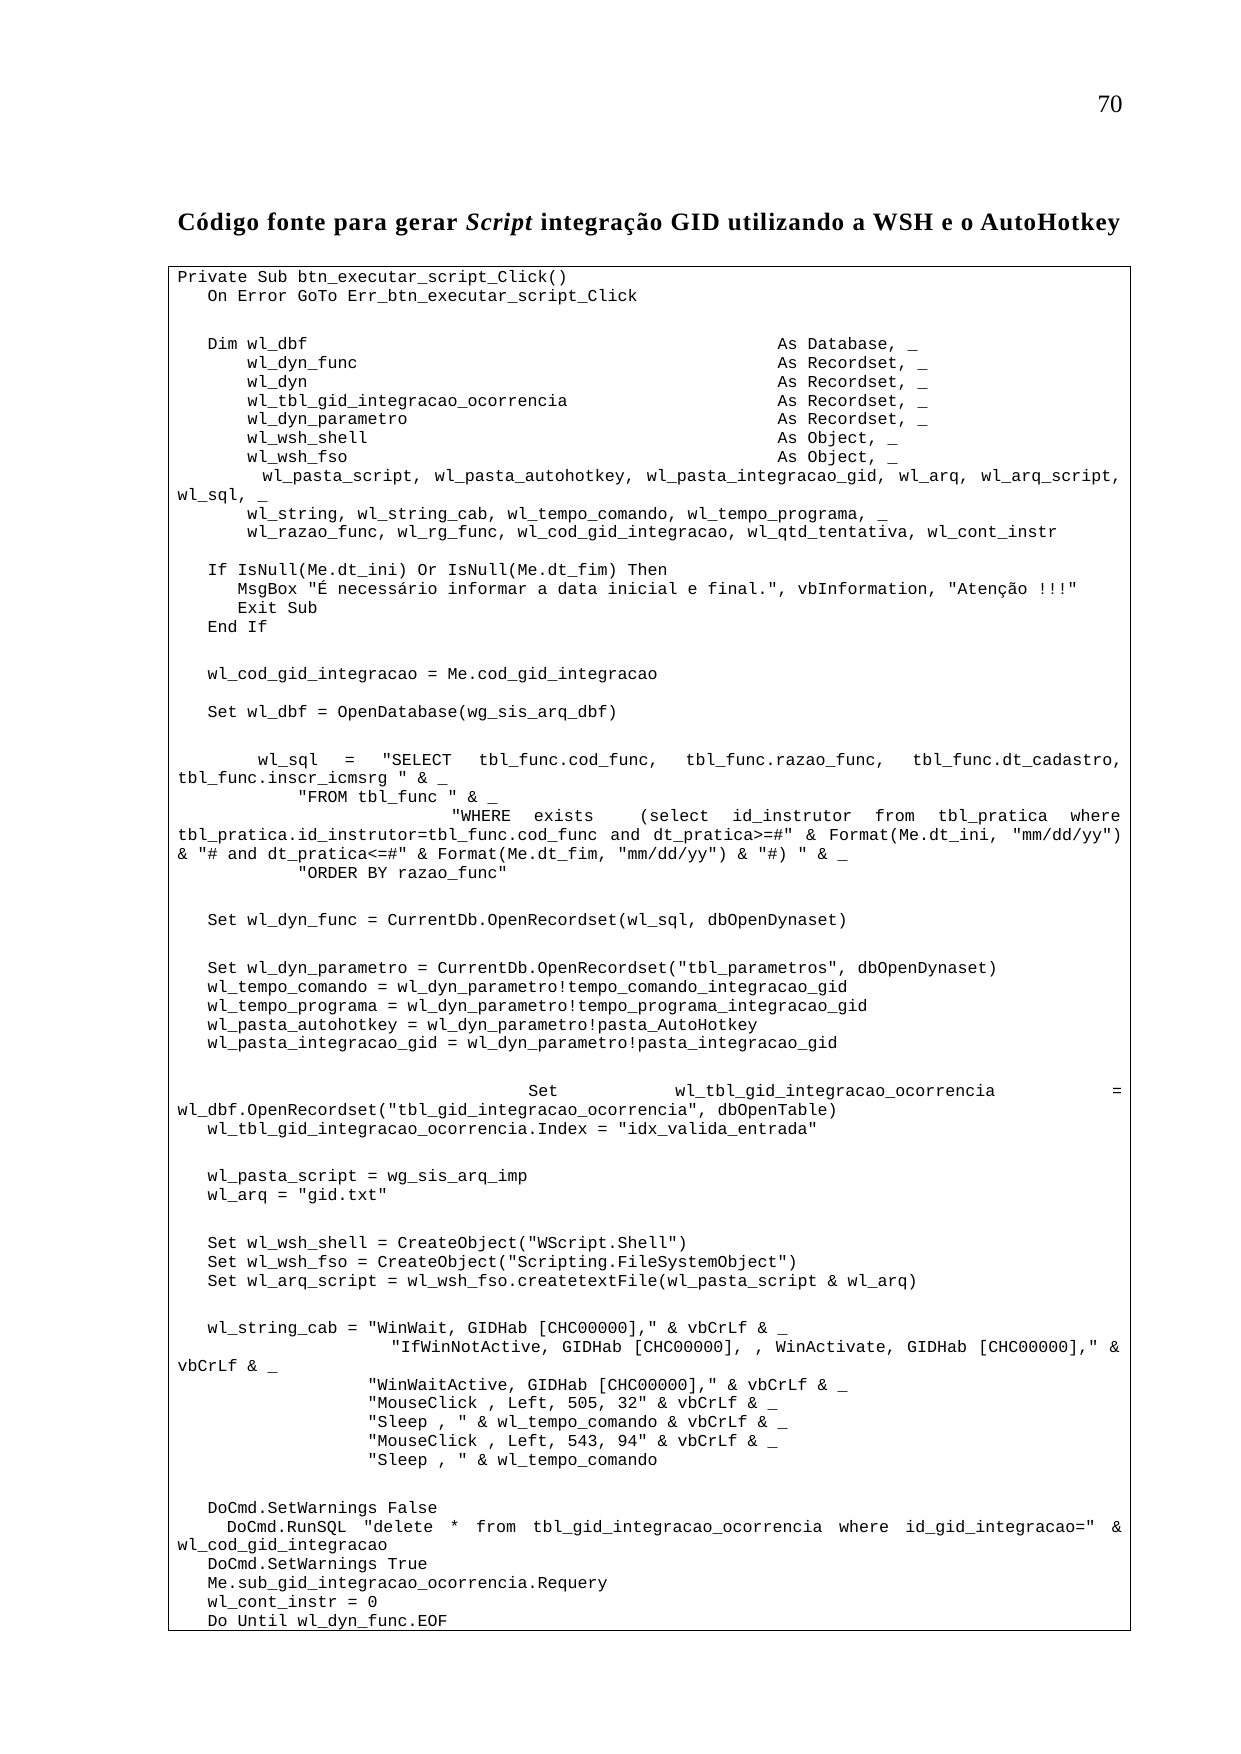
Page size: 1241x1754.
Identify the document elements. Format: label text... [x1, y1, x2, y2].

text Set wl_dyn_func = CurrentDb.OpenRecordset(wl_sql, dbOpenDynaset) [177, 912, 1122, 931]
text "FROM tbl_func " & _ [177, 789, 1122, 808]
text wl_sql = "SELECT tbl_func.cod_func, tbl_func.razao_func, tbl_func.dt_cadastro, tbl_func.inscr_icmsrg " & _ [177, 751, 1122, 789]
text DoCmd.SetWarnings False [177, 1499, 1122, 1518]
text MsgBox "É necessário informar a data inicial e final.", vbInformation, "Atenção !!!" [177, 581, 1122, 599]
text wl_string_cab = "WinWait, GIDHab [CHC00000]," & vbCrLf & _ [177, 1320, 1122, 1338]
text "MouseClick , Left, 543, 94" & vbCrLf & _ [177, 1433, 1122, 1452]
text wl_pasta_autohotkey = wl_dyn_parametro!pasta_AutoHotkey [177, 1016, 1122, 1035]
text wl_cont_instr = 0 [177, 1593, 1122, 1612]
text On Error GoTo Err_btn_executar_script_Click [177, 288, 1122, 307]
subtitle Código fonte para gerar Script integração GID utilizando a WSH e o AutoHotkey [177, 207, 1122, 236]
text "Sleep , " & wl_tempo_comando & vbCrLf & _ [177, 1414, 1122, 1433]
text wl_tbl_gid_integracao_ocorrencia As Recordset, _ [177, 392, 1122, 411]
text wl_string, wl_string_cab, wl_tempo_comando, wl_tempo_programa, _ [177, 505, 1122, 524]
text wl_wsh_fso As Object, _ [177, 449, 1122, 467]
text "Sleep , " & wl_tempo_comando [177, 1452, 1122, 1471]
text Set wl_tbl_gid_integracao_ocorrencia = wl_dbf.OpenRecordset("tbl_gid_integracao_ocorrencia", dbOpenTable) [177, 1083, 1122, 1120]
text wl_arq = "gid.txt" [177, 1187, 1122, 1206]
text "WinWaitActive, GIDHab [CHC00000]," & vbCrLf & _ [177, 1376, 1122, 1395]
text "MouseClick , Left, 505, 32" & vbCrLf & _ [177, 1395, 1122, 1414]
text Set wl_dyn_parametro = CurrentDb.OpenRecordset("tbl_parametros", dbOpenDynaset) [177, 959, 1122, 978]
text Set wl_dbf = OpenDatabase(wg_sis_arq_dbf) [177, 704, 1122, 722]
text wl_dyn As Recordset, _ [177, 373, 1122, 392]
text wl_pasta_script = wg_sis_arq_imp [177, 1168, 1122, 1187]
text Private Sub btn_executar_script_Click() [169, 267, 1130, 288]
text wl_tempo_comando = wl_dyn_parametro!tempo_comando_integracao_gid [177, 978, 1122, 997]
text DoCmd.SetWarnings True [177, 1556, 1122, 1575]
text wl_dyn_parametro As Recordset, _ [177, 411, 1122, 430]
text Set wl_wsh_fso = CreateObject("Scripting.FileSystemObject") [177, 1253, 1122, 1272]
text Set wl_wsh_shell = CreateObject("WScript.Shell") [177, 1234, 1122, 1253]
text Dim wl_dbf As Database, _ [177, 336, 1122, 354]
text wl_razao_func, wl_rg_func, wl_cod_gid_integracao, wl_qtd_tentativa, wl_cont_instr [177, 524, 1122, 543]
text "IfWinNotActive, GIDHab [CHC00000], , WinActivate, GIDHab [CHC00000]," & vbCrLf & _ [177, 1338, 1122, 1376]
text Set wl_arq_script = wl_wsh_fso.createtextFile(wl_pasta_script & wl_arq) [177, 1272, 1122, 1291]
text If IsNull(Me.dt_ini) Or IsNull(Me.dt_fim) Then [177, 562, 1122, 581]
text "WHERE exists (select id_instrutor from tbl_pratica where tbl_pratica.id_instrutor=tbl_func.cod_func and dt_pratica>=#" & Format(Me.dt_ini, "mm/dd/yy") & "# and dt_pratica<=#" & Format(Me.dt_fim, "mm/dd/yy") & "#) " & _ [177, 808, 1122, 864]
text wl_dyn_func As Recordset, _ [177, 354, 1122, 373]
text DoCmd.RunSQL "delete * from tbl_gid_integracao_ocorrencia where id_gid_integracao=" & wl_cod_gid_integracao [177, 1518, 1122, 1556]
text "ORDER BY razao_func" [177, 864, 1122, 883]
text End If [177, 618, 1122, 637]
text wl_tempo_programa = wl_dyn_parametro!tempo_programa_integracao_gid [177, 997, 1122, 1016]
text Exit Sub [177, 599, 1122, 618]
text wl_pasta_script, wl_pasta_autohotkey, wl_pasta_integracao_gid, wl_arq, wl_arq_script, wl_sql, _ [177, 467, 1122, 505]
text wl_wsh_shell As Object, _ [177, 430, 1122, 449]
text wl_pasta_integracao_gid = wl_dyn_parametro!pasta_integracao_gid [177, 1035, 1122, 1054]
text wl_cod_gid_integracao = Me.cod_gid_integracao [177, 666, 1122, 685]
text Me.sub_gid_integracao_ocorrencia.Requery [177, 1575, 1122, 1593]
text Do Until wl_dyn_func.EOF [177, 1612, 1122, 1630]
text wl_tbl_gid_integracao_ocorrencia.Index = "idx_valida_entrada" [177, 1120, 1122, 1139]
